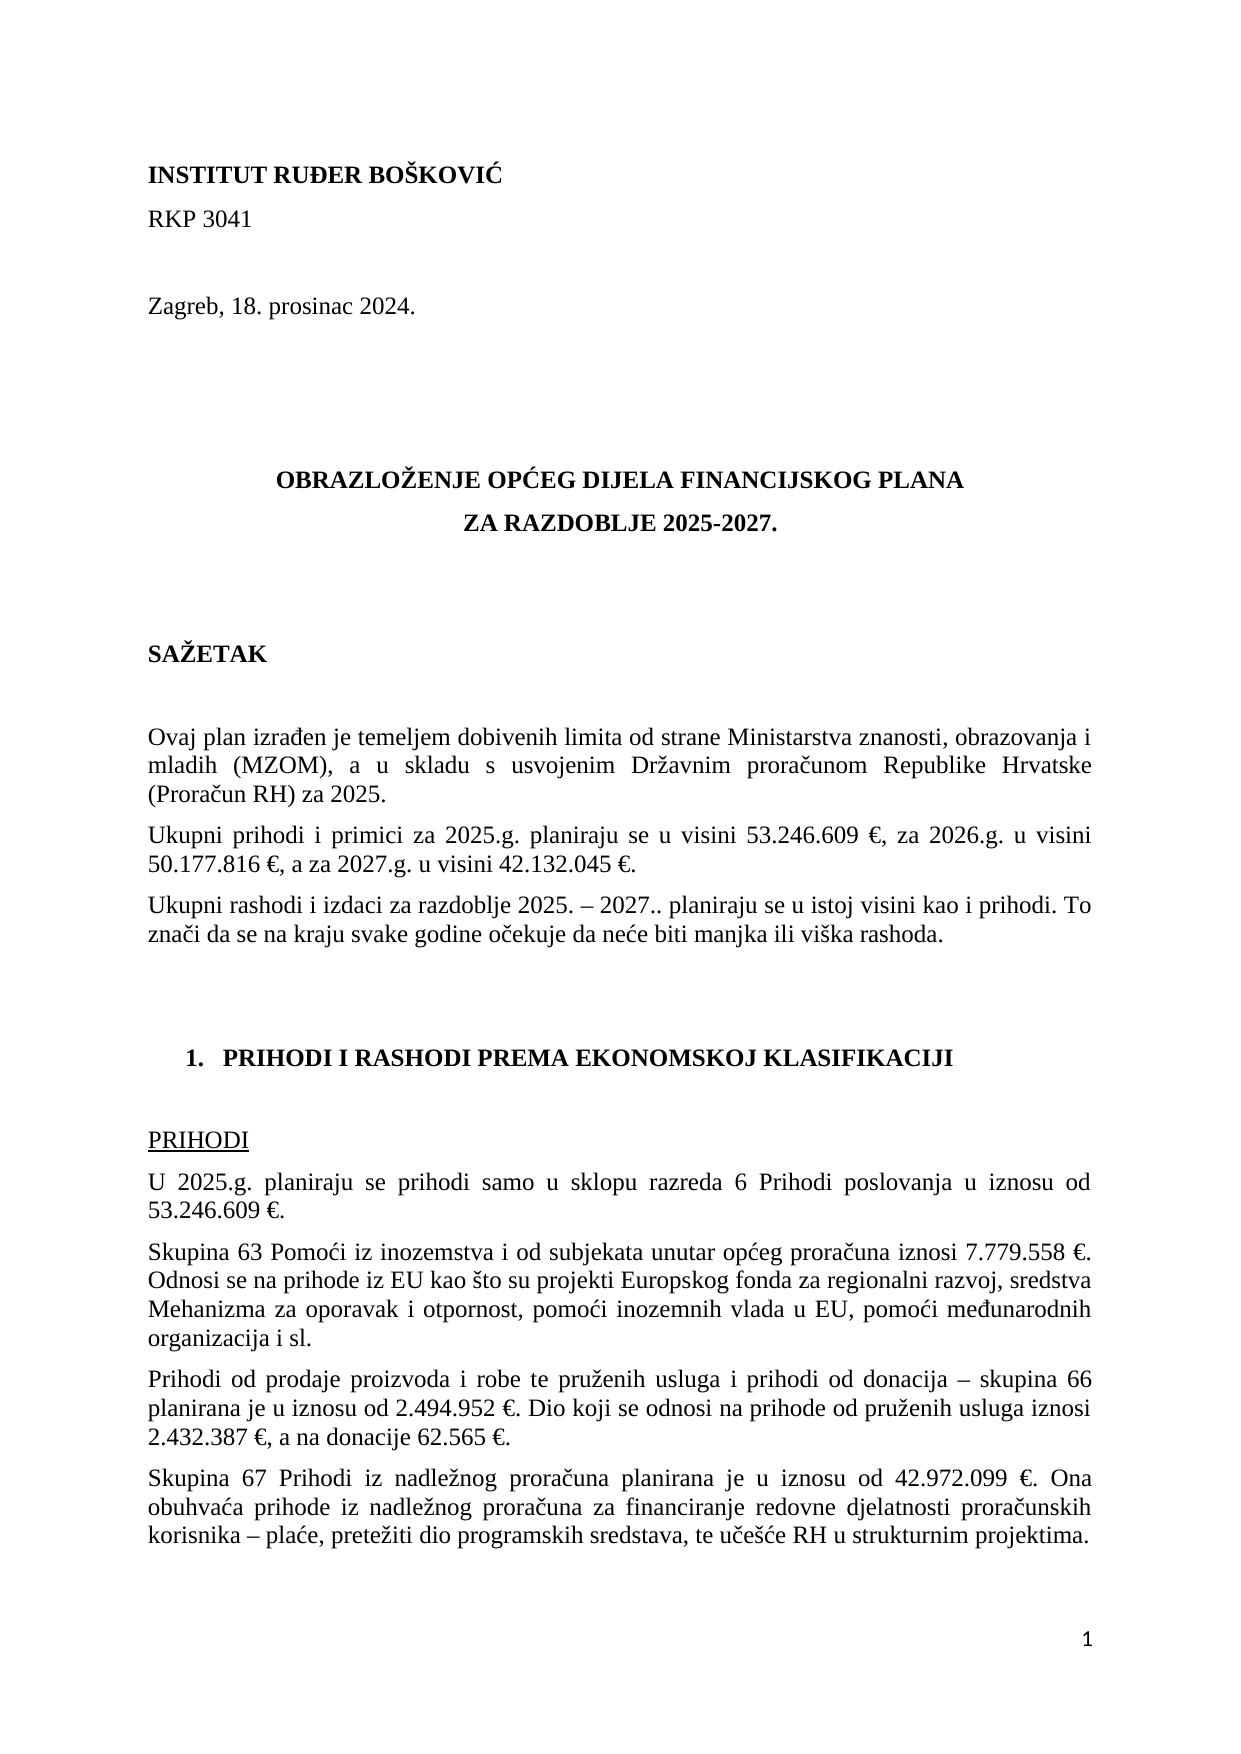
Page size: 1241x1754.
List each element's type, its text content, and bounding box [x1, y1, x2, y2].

text PRIHODI [148, 1125, 1093, 1154]
text Ovaj plan izrađen je temeljem dobivenih limita od strane Ministarstva znanosti, obrazovanja i mladih (MZOM), a u skladu s usvojenim Državnim proračunom Republike Hrvatske (Proračun RH) za 2025. [148, 722, 1093, 808]
text Skupina 67 Prihodi iz nadležnog proračuna planirana je u iznosu od 42.972.099 €. Ona obuhvaća prihode iz nadležnog proračuna za financiranje redovne djelatnosti proračunskih korisnika – plaće, pretežiti dio programskih sredstava, te učešće RH u strukturnim projektima. [148, 1463, 1093, 1549]
text OBRAZLOŽENJE OPĆEG DIJELA FINANCIJSKOG PLANA [148, 465, 1093, 494]
text U 2025.g. planiraju se prihodi samo u sklopu razreda 6 Prihodi poslovanja u iznosu od 53.246.609 €. [148, 1167, 1093, 1224]
text Ukupni rashodi i izdaci za razdoblje 2025. – 2027.. planiraju se u istoj visini kao i prihodi. To znači da se na kraju svake godine očekuje da neće biti manjka ili viška rashoda. [148, 890, 1093, 948]
text ZA RAZDOBLJE 2025-2027. [148, 508, 1093, 537]
text SAŽETAK [148, 639, 1093, 668]
text Ukupni prihodi i primici za 2025.g. planiraju se u visini 53.246.609 €, za 2026.g. u visini 50.177.816 €, a za 2027.g. u visini 42.132.045 €. [148, 820, 1093, 878]
text RKP 3041 [148, 204, 1093, 232]
text Prihodi od prodaje proizvoda i robe te pruženih usluga i prihodi od donacija – skupina 66 planirana je u iznosu od 2.494.952 €. Dio koji se odnosi na prihode od pruženih usluga iznosi 2.432.387 €, a na donacije 62.565 €. [148, 1364, 1093, 1450]
text INSTITUT RUĐER BOŠKOVIĆ [148, 160, 1093, 189]
text Skupina 63 Pomoći iz inozemstva i od subjekata unutar općeg proračuna iznosi 7.779.558 €. Odnosi se na prihode iz EU kao što su projekti Europskog fonda za regionalni razvoj, sredstva Mehanizma za oporavak i otpornost, pomoći inozemnih vlada u EU, pomoći međunarodnih organizacija i sl. [148, 1237, 1093, 1352]
text Zagreb, 18. prosinac 2024. [148, 291, 1093, 319]
list PRIHODI I RASHODI PREMA EKONOMSKOJ KLASIFIKACIJI [185, 1043, 1093, 1072]
